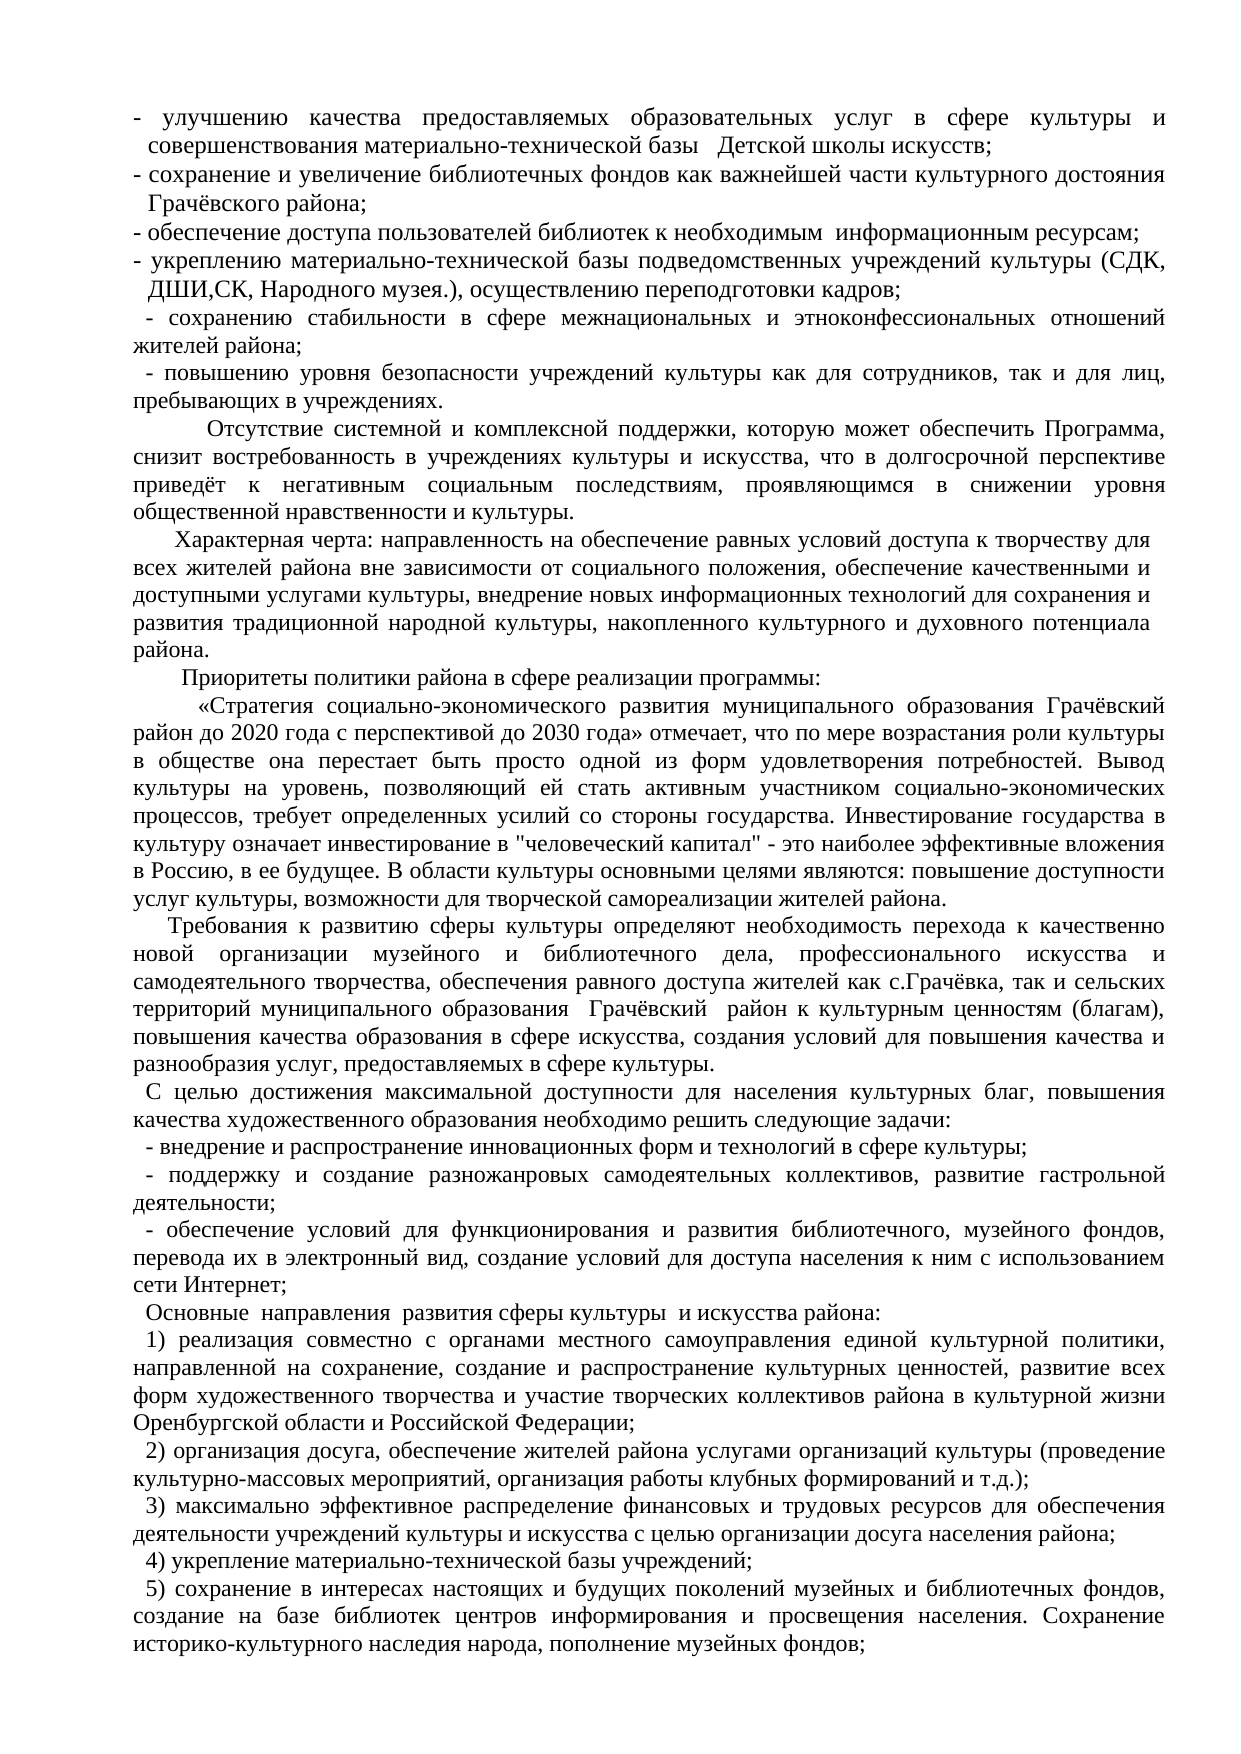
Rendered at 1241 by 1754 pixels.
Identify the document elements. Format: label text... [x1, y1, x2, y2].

text - сохранению стабильности в сфере межнациональных и этноконфессиональных отношений жителей района; [133, 303, 1167, 358]
text 5) сохранение в интересах настоящих и будущих поколений музейных и библиотечных фондов, создание на базе библиотек центров информирования и просвещения населения. Сохранение историко-культурного наследия народа, пополнение музейных фондов; [133, 1574, 1167, 1657]
text С целью достижения максимальной доступности для населения культурных благ, повышения качества художественного образования необходимо решить следующие задачи: [133, 1077, 1167, 1132]
text 3) максимально эффективное распределение финансовых и трудовых ресурсов для обеспечения деятельности учреждений культуры и искусства с целью организации досуга населения района; [133, 1491, 1167, 1546]
text - внедрение и распространение инновационных форм и технологий в сфере культуры; [133, 1132, 1167, 1160]
text Основные направления развития сферы культуры и искусства района: [133, 1298, 1167, 1326]
text Отсутствие системной и комплексной поддержки, которую может обеспечить Программа, снизит востребованность в учреждениях культуры и искусства, что в долгосрочной перспективе приведёт к негативным социальным последствиям, проявляющимся в снижении уровня общественной нравственности и культуры. [133, 413, 1167, 525]
text Требования к развитию сферы культуры определяют необходимость перехода к качественно новой организации музейного и библиотечного дела, профессионального искусства и самодеятельного творчества, обеспечения равного доступа жителей как с.Грачёвка, так и сельских территорий муниципального образования Грачёвский район к культурным ценностям (благам), повышения качества образования в сфере искусства, создания условий для повышения качества и разнообразия услуг, предоставляемых в сфере культуры. [133, 911, 1167, 1077]
text Приоритеты политики района в сфере реализации программы: [133, 663, 1167, 691]
text - обеспечение доступа пользователей библиотек к необходимым информационным ресурсам; [133, 217, 1167, 246]
text 2) организация досуга, обеспечение жителей района услугами организаций культуры (проведение культурно-массовых мероприятий, организация работы клубных формирований и т.д.); [133, 1436, 1167, 1491]
text 4) укрепление материально-технической базы учреждений; [133, 1546, 1167, 1574]
text «Стратегия социально-экономического развития муниципального образования Грачёвский район до 2020 года с перспективой до 2030 года» отмечает, что по мере возрастания роли культуры в обществе она перестает быть просто одной из форм удовлетворения потребностей. Вывод культуры на уровень, позволяющий ей стать активным участником социально-экономических процессов, требует определенных усилий со стороны государства. Инвестирование государства в культуру означает инвестирование в "человеческий капитал" - это наиболее эффективные вложения в Россию, в ее будущее. В области культуры основными целями являются: повышение доступности услуг культуры, возможности для творческой самореализации жителей района. [133, 691, 1167, 911]
text - повышению уровня безопасности учреждений культуры как для сотрудников, так и для лиц, пребывающих в учреждениях. [133, 358, 1167, 413]
text Характерная черта: направленность на обеспечение равных условий доступа к творчеству для всех жителей района вне зависимости от социального положения, обеспечение качественными и доступными услугами культуры, внедрение новых информационных технологий для сохранения и развития традиционной народной культуры, накопленного культурного и духовного потенциала района. [133, 525, 1152, 663]
text - укреплению материально-технической базы подведомственных учреждений культуры (СДК, ДШИ,СК, Народного музея.), осуществлению переподготовки кадров; [133, 246, 1167, 303]
text 1) реализация совместно с органами местного самоуправления единой культурной политики, направленной на сохранение, создание и распространение культурных ценностей, развитие всех форм художественного творчества и участие творческих коллективов района в культурной жизни Оренбургской области и Российской Федерации; [133, 1326, 1167, 1436]
text - сохранение и увеличение библиотечных фондов как важнейшей части культурного достояния Грачёвского района; [133, 159, 1167, 217]
text - обеспечение условий для функционирования и развития библиотечного, музейного фондов, перевода их в электронный вид, создание условий для доступа населения к ним с использованием сети Интернет; [133, 1215, 1167, 1298]
text - поддержку и создание разножанровых самодеятельных коллективов, развитие гастрольной деятельности; [133, 1160, 1167, 1215]
text - улучшению качества предоставляемых образовательных услуг в сфере культуры и совершенствования материально-технической базы Детской школы искусств; [133, 102, 1167, 159]
